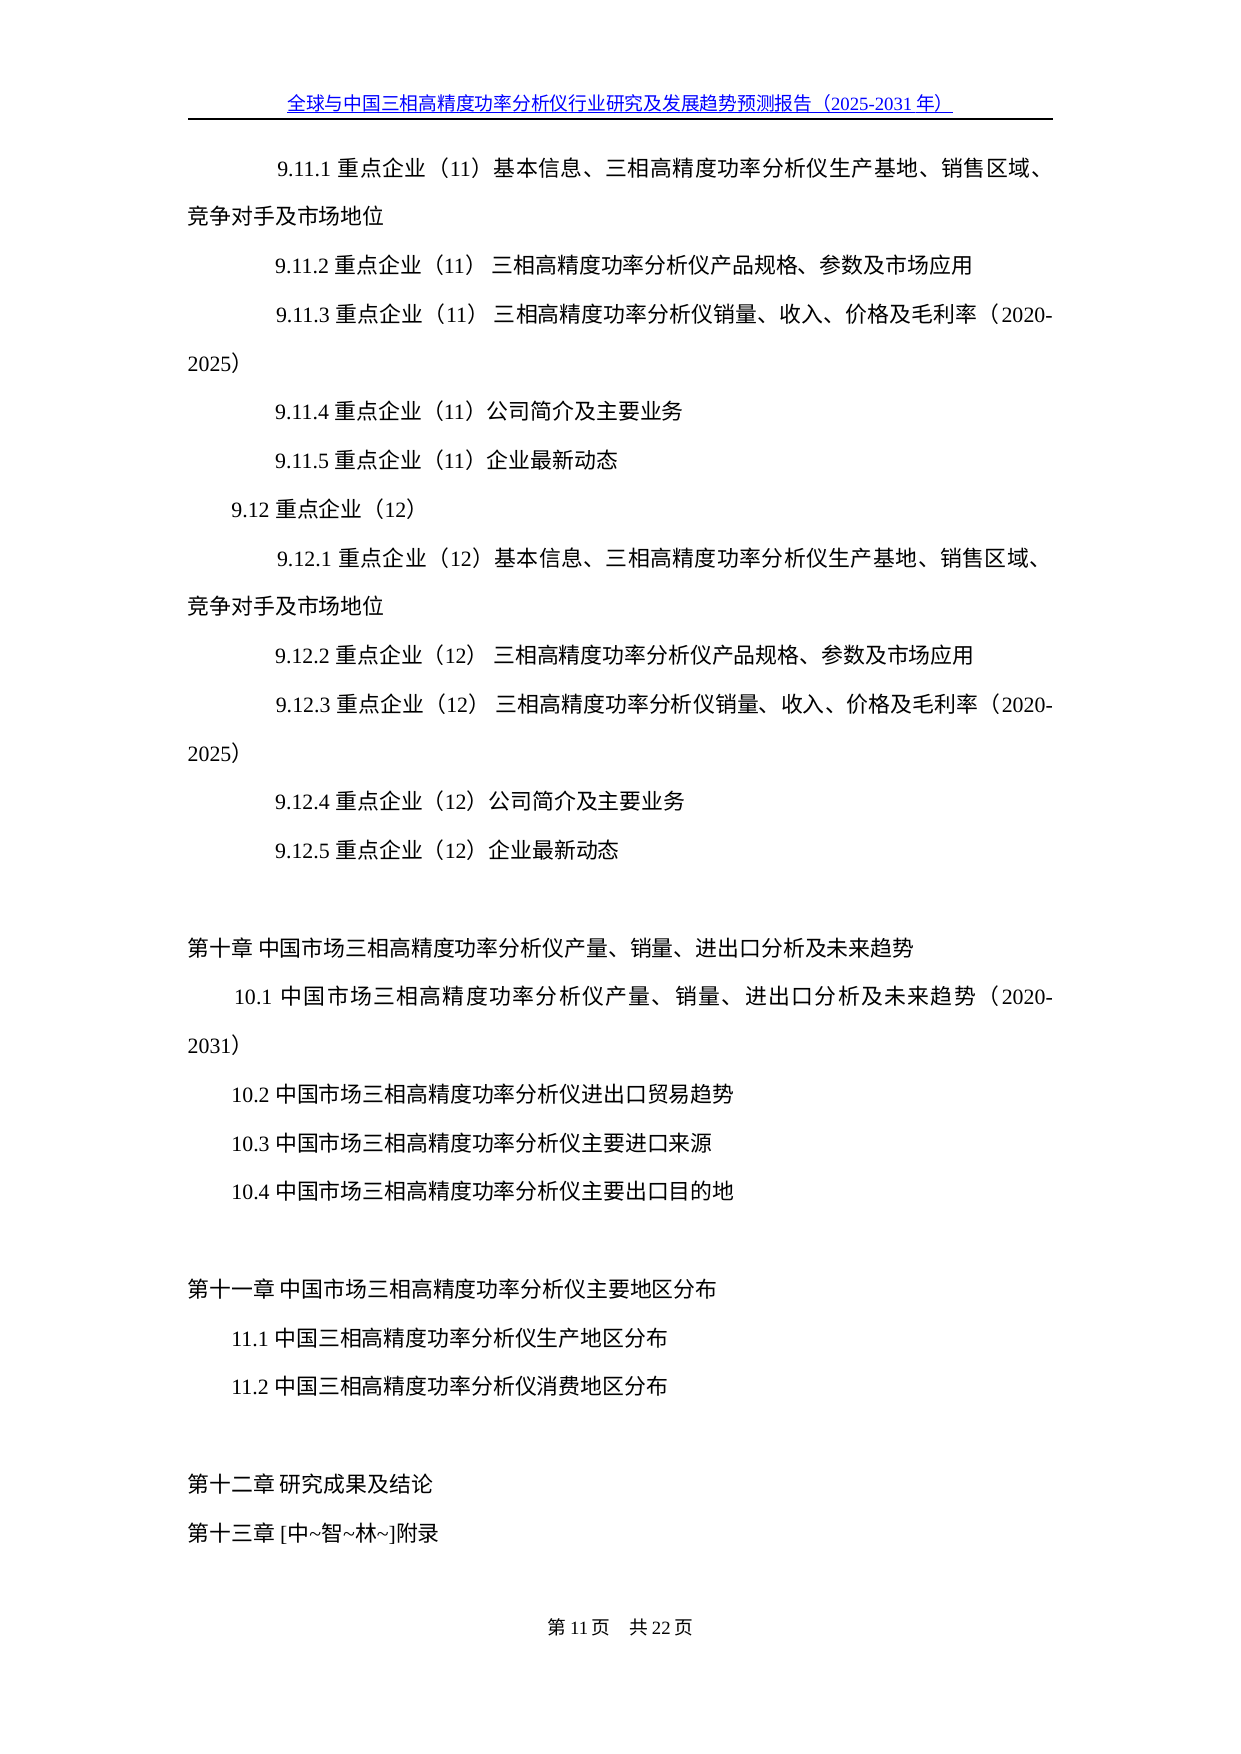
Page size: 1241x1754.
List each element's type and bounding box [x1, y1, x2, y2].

text [187, 150, 1053, 1548]
